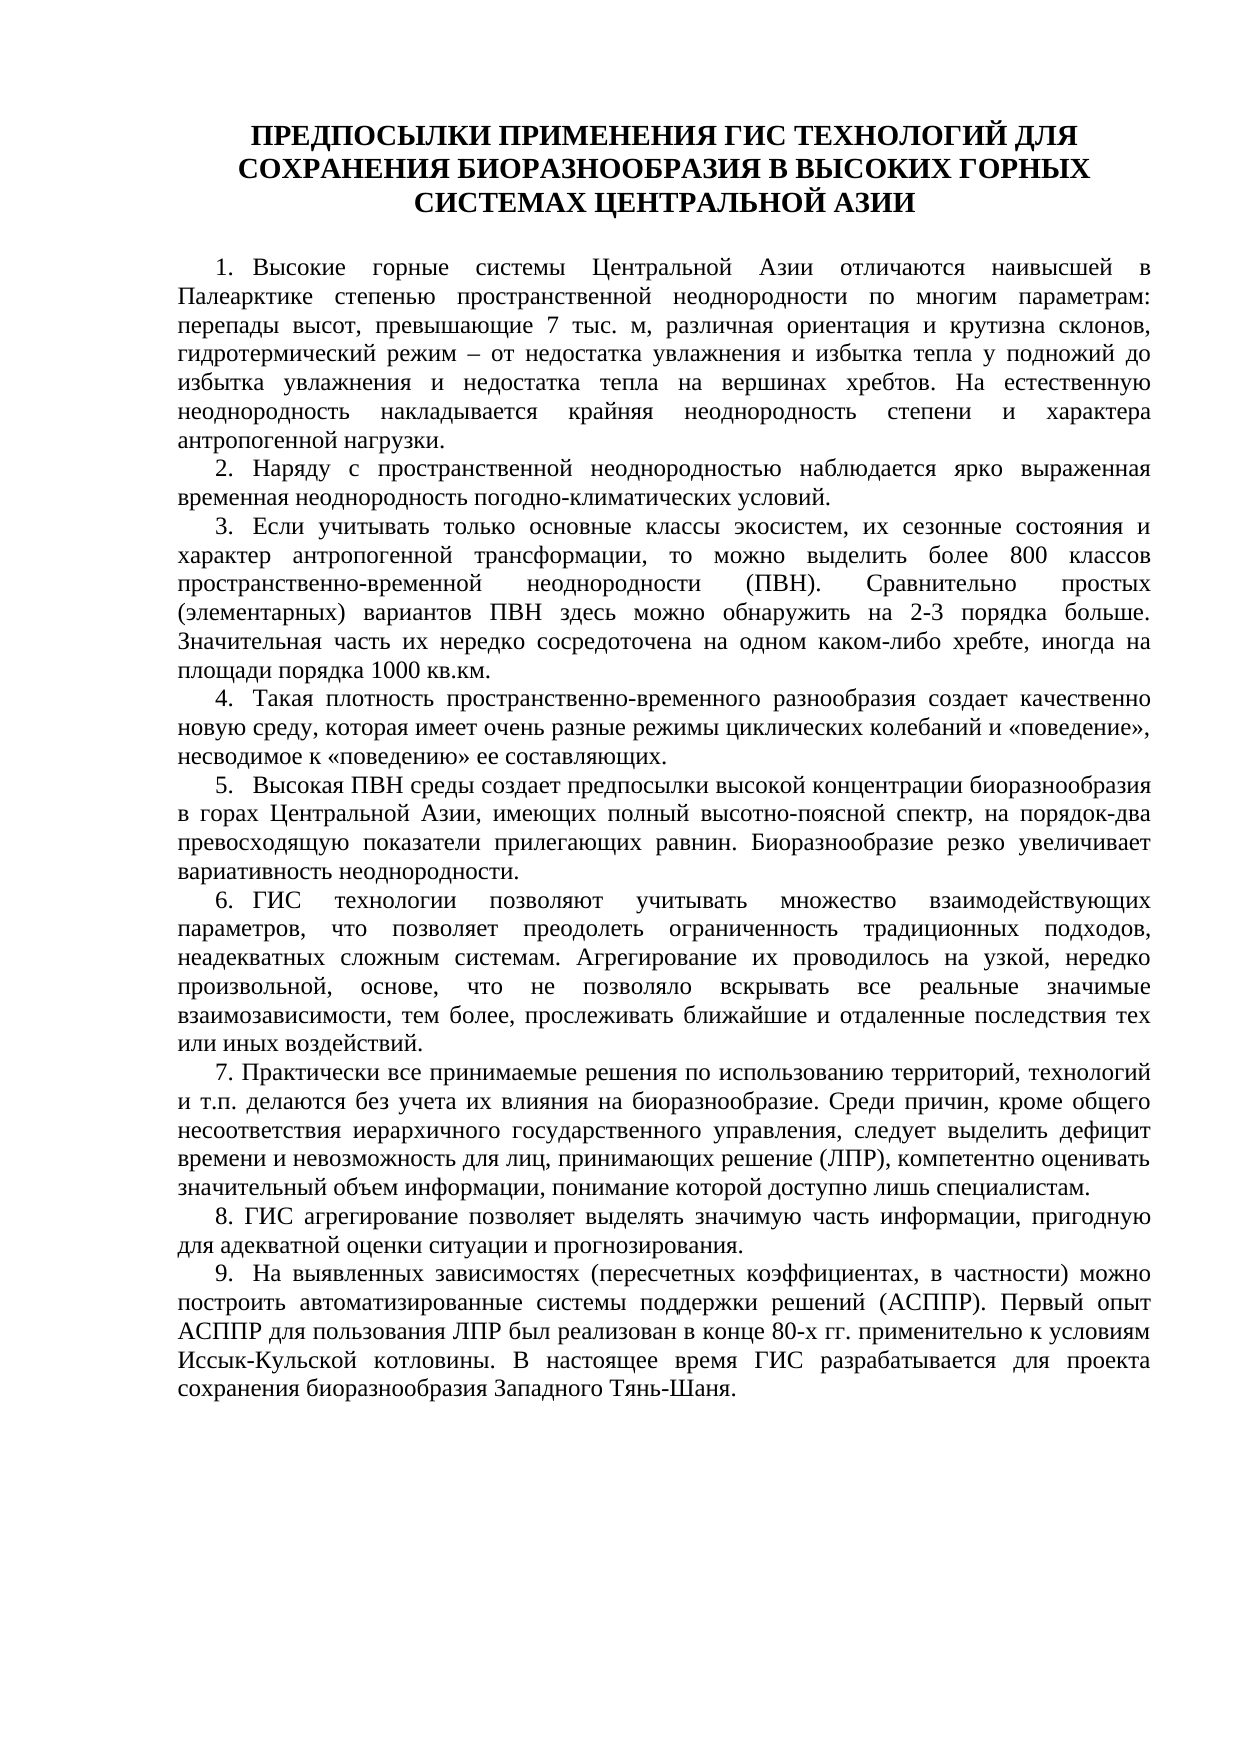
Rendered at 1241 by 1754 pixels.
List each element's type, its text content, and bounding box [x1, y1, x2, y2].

text 6. ГИС технологии позволяют учитывать множество взаимодействующих параметров, что позволяет преодолеть ограниченность традиционных подходов, неадекватных сложным системам. Агрегирование их проводилось на узкой, нередко произвольной, основе, что не позволяло вскрывать все реальные значимые взаимозависимости, тем более, прослеживать ближайшие и отдаленные последствия тех или иных воздействий. [177, 885, 1152, 1057]
subtitle ПРЕДПОСЫЛКИ ПРИМЕНЕНИЯ ГИС ТЕХНОЛОГИЙ ДЛЯ СОХРАНЕНИЯ БИОРАЗНООБРАЗИЯ В ВЫСОКИХ ГОРНЫХ СИСТЕМАХ ЦЕНТРАЛЬНОЙ АЗИИ [177, 118, 1152, 219]
text 4. Такая плотность пространственно-временного разнообразия создает качественно новую среду, которая имеет очень разные режимы циклических колебаний и «поведение», несводимое к «поведению» ее составляющих. [177, 683, 1152, 770]
text 3. Если учитывать только основные классы экосистем, их сезонные состояния и характер антропогенной трансформации, то можно выделить более 800 классов пространственно-временной неоднородности (ПВН). Сравнительно простых (элементарных) вариантов ПВН здесь можно обнаружить на 2-3 порядка больше. Значительная часть их нередко сосредоточена на одном каком-либо хребте, иногда на площади порядка 1000 кв.км. [177, 511, 1152, 683]
text 1. Высокие горные системы Центральной Азии отличаются наивысшей в Палеарктике степенью пространственной неоднородности по многим параметрам: перепады высот, превышающие 7 тыс. м, различная ориентация и крутизна склонов, гидротермический режим – от недостатка увлажнения и избытка тепла у подножий до избытка увлажнения и недостатка тепла на вершинах хребтов. На естественную неоднородность накладывается крайняя неоднородность степени и характера антропогенной нагрузки. [177, 252, 1152, 453]
text 7. Практически все принимаемые решения по использованию территорий, технологий и т.п. делаются без учета их влияния на биоразнообразие. Среди причин, кроме общего несоответствия иерархичного государственного управления, следует выделить дефицит времени и невозможность для лиц, принимающих решение (ЛПР), компетентно оценивать значительный объем информации, понимание которой доступно лишь специалистам. [177, 1057, 1152, 1201]
text 9. На выявленных зависимостях (пересчетных коэффициентах, в частности) можно построить автоматизированные системы поддержки решений (АСППР). Первый опыт АСППР для пользования ЛПР был реализован в конце 80-х гг. применительно к условиям Иссык-Кульской котловины. В настоящее время ГИС разрабатывается для проекта сохранения биоразнообразия Западного Тянь-Шаня. [177, 1258, 1152, 1402]
text 2. Наряду с пространственной неоднородностью наблюдается ярко выраженная временная неоднородность погодно-климатических условий. [177, 453, 1152, 511]
text 8. ГИС агрегирование позволяет выделять значимую часть информации, пригодную для адекватной оценки ситуации и прогнозирования. [177, 1201, 1152, 1258]
text 5. Высокая ПВН среды создает предпосылки высокой концентрации биоразнообразия в горах Центральной Азии, имеющих полный высотно-поясной спектр, на порядок-два превосходящую показатели прилегающих равнин. Биоразнообразие резко увеличивает вариативность неоднородности. [177, 770, 1152, 885]
